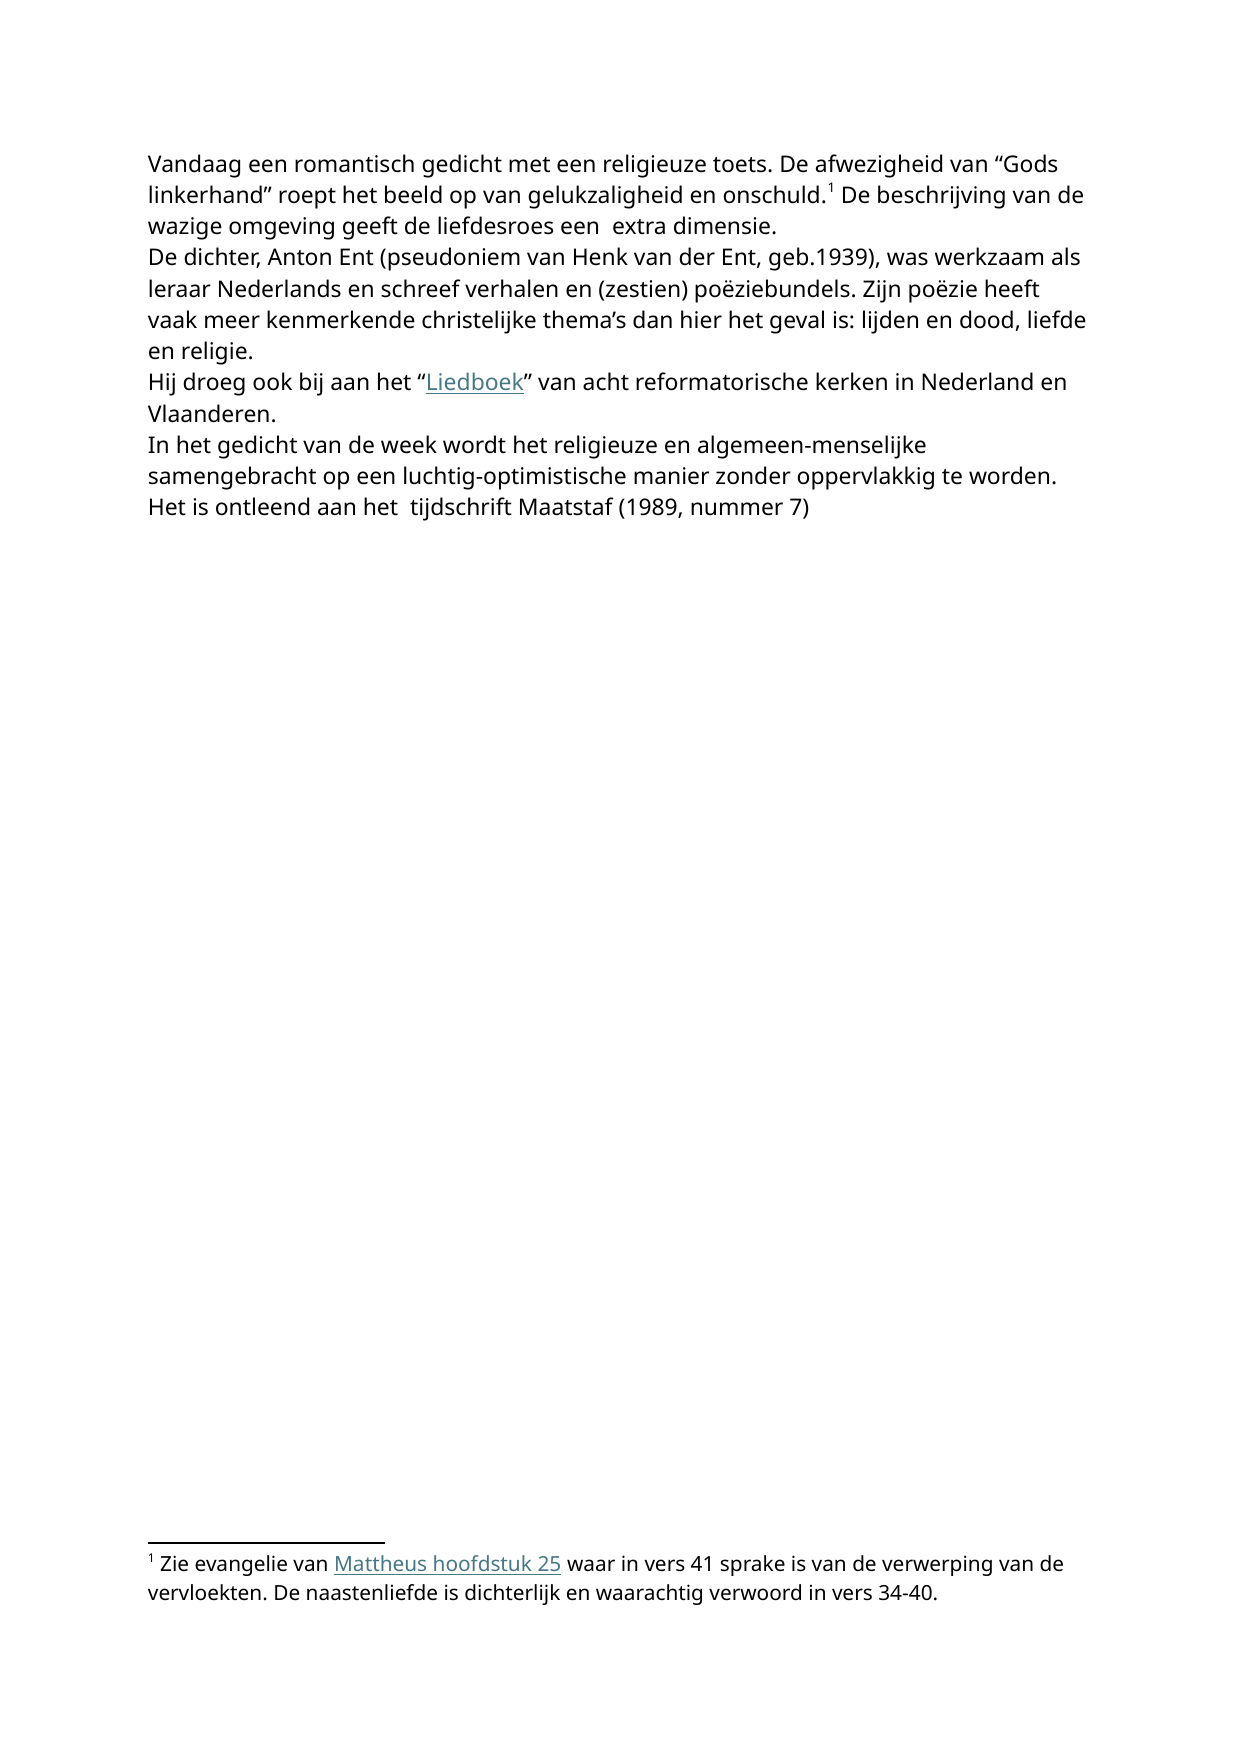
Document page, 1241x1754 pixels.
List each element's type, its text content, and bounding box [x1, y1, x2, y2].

text Vandaag een romantisch gedicht met een religieuze toets. De afwezigheid van “Gods linkerhand” roept het beeld op van gelukzaligheid en onschuld. De beschrijving van de wazige omgeving geeft de liefdesroes een extra dimensie. [148, 148, 1093, 241]
text In het gedicht van de week wordt het religieuze en algemeen-menselijke samengebracht op een luchtig-optimistische manier zonder oppervlakkig te worden. [148, 429, 1093, 491]
text Hij droeg ook bij aan het “Liedboek” van acht reformatorische kerken in Nederland en Vlaanderen. [148, 366, 1093, 429]
text De dichter, Anton Ent (pseudoniem van Henk van der Ent, geb.1939), was werkzaam als leraar Nederlands en schreef verhalen en (zestien) poëziebundels. Zijn poëzie heeft vaak meer kenmerkende christelijke thema’s dan hier het geval is: lijden en dood, liefde en religie. [148, 241, 1093, 366]
text Het is ontleend aan het tijdschrift Maatstaf (1989, nummer 7) [148, 491, 1093, 523]
